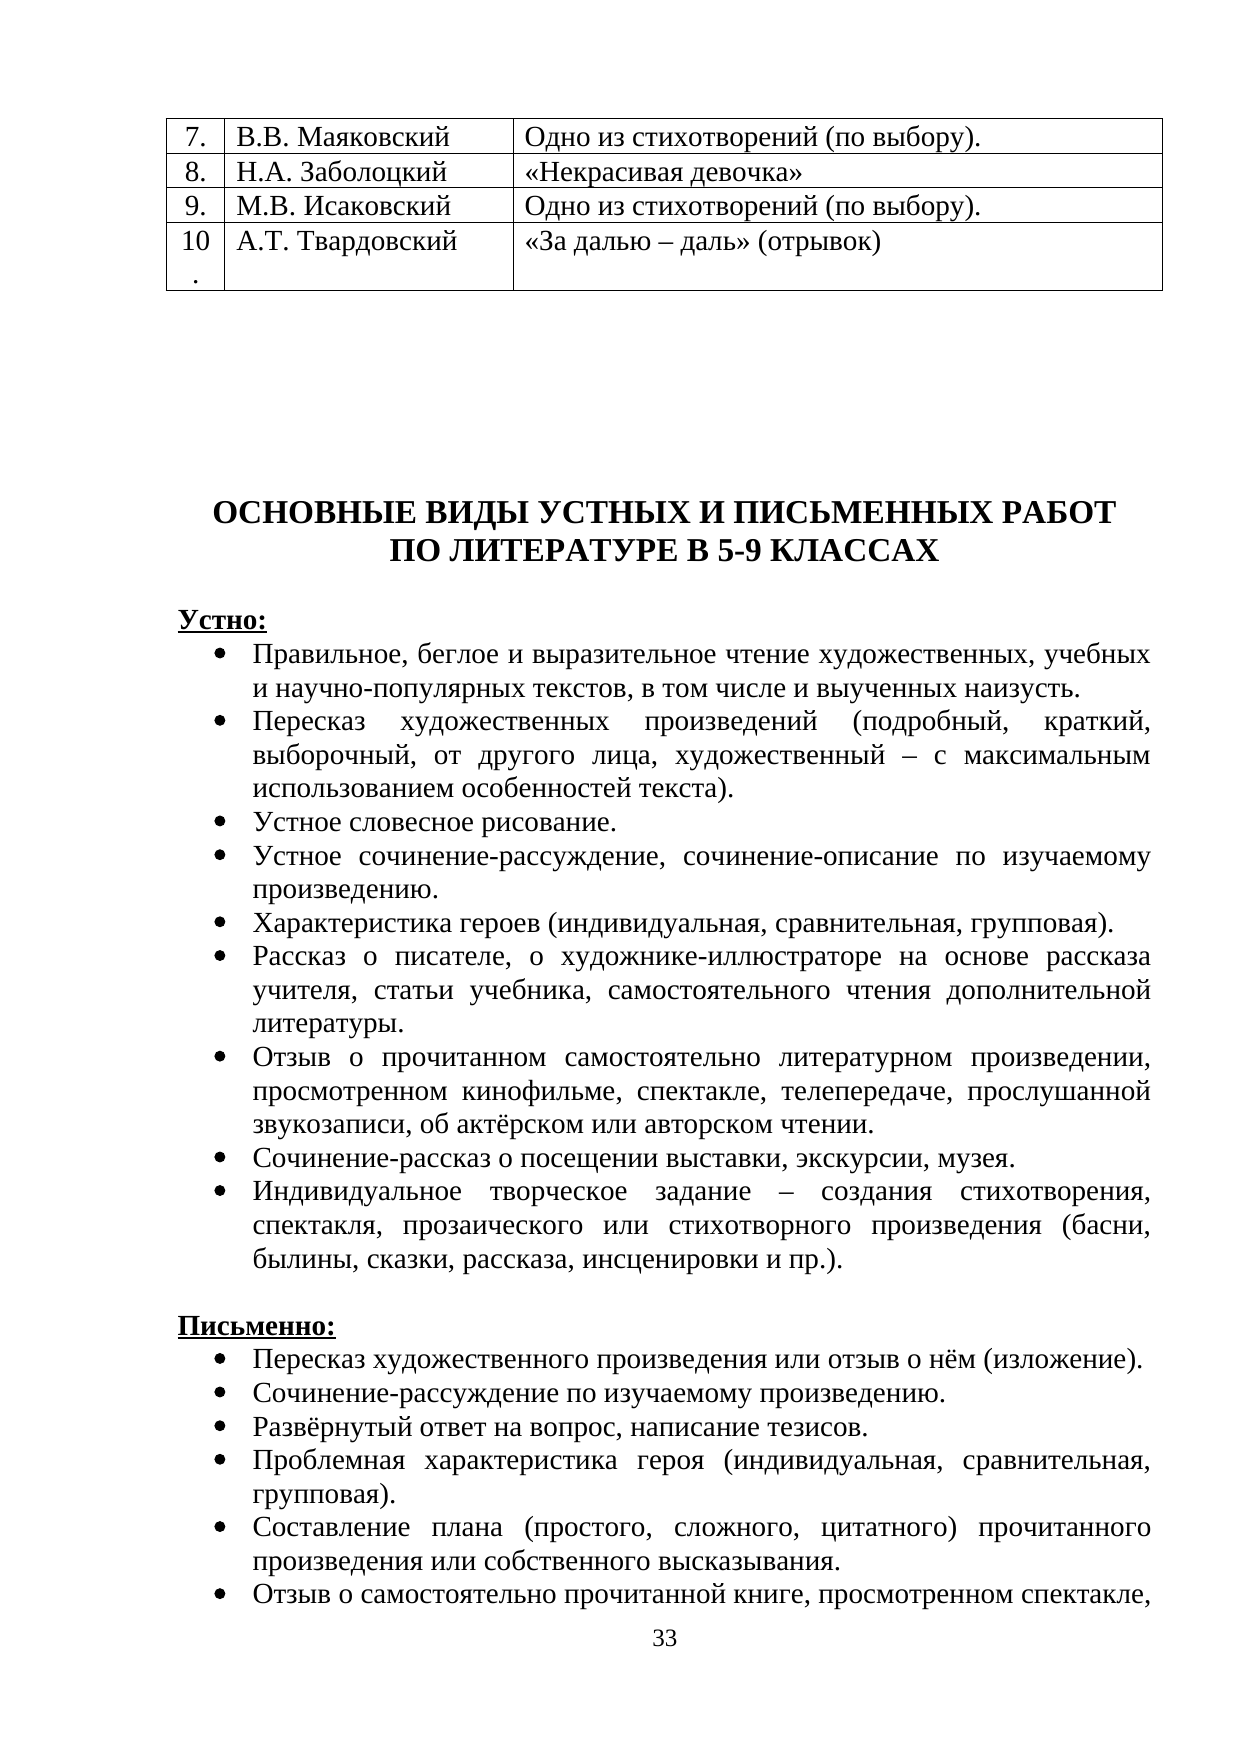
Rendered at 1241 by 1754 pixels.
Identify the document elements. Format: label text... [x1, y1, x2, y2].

text ПО ЛИТЕРАТУРЕ В 5-9 КЛАССАХ [177, 531, 1152, 569]
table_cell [514, 119, 1162, 153]
list Сочинение-рассказ о посещении выставки, экскурсии, музея. [215, 1140, 1152, 1173]
table_cell В.В. Маяковский [225, 119, 513, 153]
list Индивидуальное творческое задание – создания стихотворения, спектакля, прозаического или стихотворного произведения (басни, былины, сказки, рассказа, инсценировки и пр.). [215, 1173, 1152, 1274]
table_cell 8. [167, 154, 224, 187]
list Правильное, беглое и выразительное чтение художественных, учебных и научно-популярных текстов, в том числе и выученных наизусть. [215, 636, 1152, 703]
list Устное сочинение-рассуждение, сочинение-описание по изучаемому произведению. [215, 838, 1152, 905]
list Проблемная характеристика героя (индивидуальная, сравнительная, групповая). [215, 1442, 1152, 1509]
list Отзыв о прочитанном самостоятельно литературном произведении, просмотренном кинофильме, спектакле, телепередаче, прослушанной звукозаписи, об актёрском или авторском чтении. [215, 1039, 1152, 1140]
list Рассказ о писателе, о художнике-иллюстраторе на основе рассказа учителя, статьи учебника, самостоятельного чтения дополнительной литературы. [215, 938, 1152, 1039]
list Пересказ художественного произведения или отзыв о нём (изложение). [215, 1341, 1152, 1375]
table_cell А.Т. Твардовский [225, 223, 513, 290]
text Письменно: [177, 1308, 1152, 1341]
table_cell Н.А. Заболоцкий [225, 154, 513, 187]
text ОСНОВНЫЕ ВИДЫ УСТНЫХ И ПИСЬМЕННЫХ РАБОТ [177, 492, 1152, 531]
table_cell 7. [167, 119, 224, 153]
list Устное словесное рисование. [215, 804, 1152, 838]
list Характеристика героев (индивидуальная, сравнительная, групповая). [215, 905, 1152, 938]
text Устно: [177, 602, 1152, 636]
table_cell 9. [167, 188, 224, 222]
table_cell 10. [167, 223, 224, 290]
list Составление плана (простого, сложного, цитатного) прочитанного произведения или собственного высказывания. [215, 1509, 1152, 1577]
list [215, 1577, 1152, 1610]
list Сочинение-рассуждение по изучаемому произведению. [215, 1375, 1152, 1409]
list Пересказ художественных произведений (подробный, краткий, выборочный, от другого лица, художественный – с максимальным использованием особенностей текста). [215, 703, 1152, 804]
table_cell Одно из стихотворений (по выбору). [514, 188, 1162, 222]
table_cell «За далью – даль» (отрывок) [514, 223, 1162, 290]
list Развёрнутый ответ на вопрос, написание тезисов. [215, 1409, 1152, 1442]
table_cell «Некрасивая девочка» [514, 154, 1162, 187]
table_cell М.В. Исаковский [225, 188, 513, 222]
